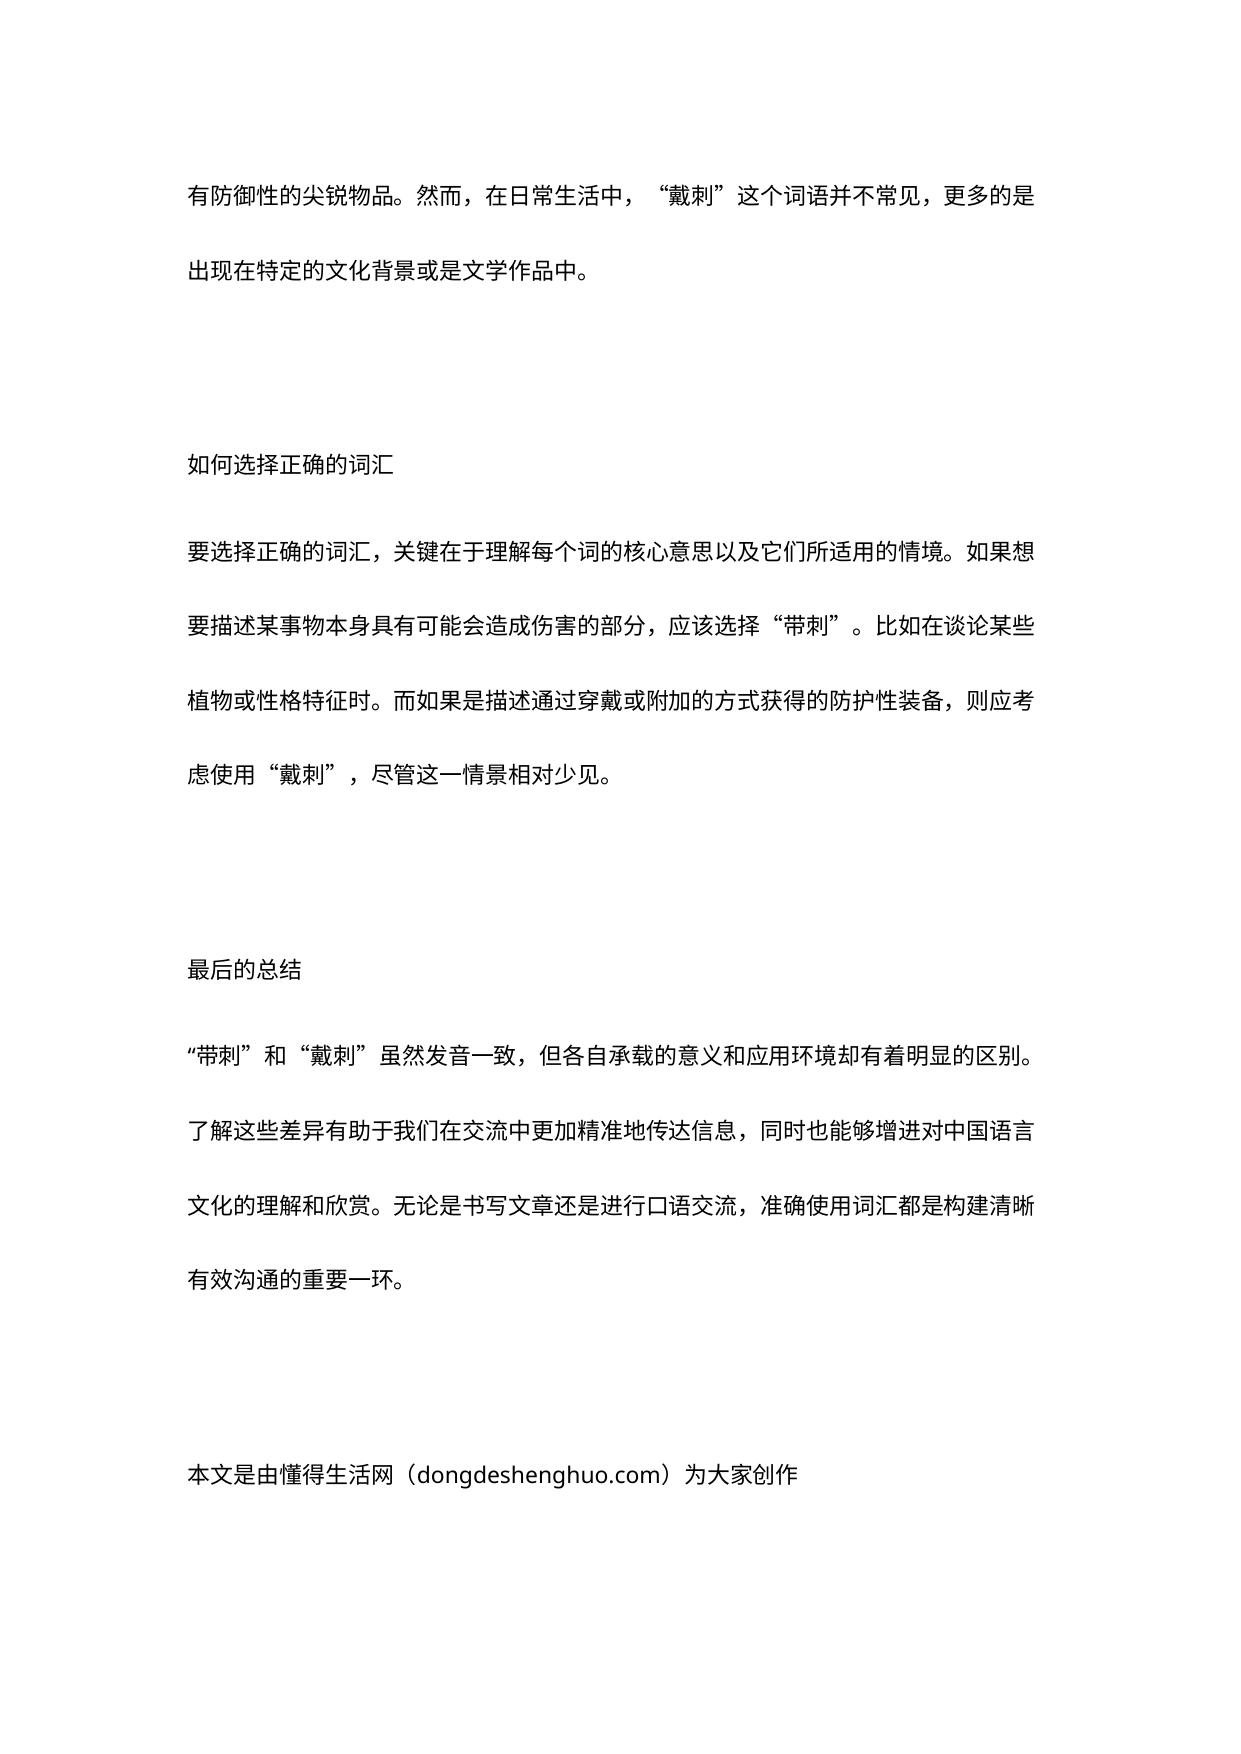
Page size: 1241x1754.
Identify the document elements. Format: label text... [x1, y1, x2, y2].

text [187, 162, 1053, 302]
text 如何选择正确的词汇 [187, 431, 1053, 496]
text 最后的总结 [187, 936, 1053, 1001]
text “带刺”和“戴刺”虽然发音一致，但各自承载的意义和应用环境却有着明显的区别。了解这些差异有助于我们在交流中更加精准地传达信息，同时也能够增进对中国语言文化的理解和欣赏。无论是书写文章还是进行口语交流，准确使用词汇都是构建清晰有效沟通的重要一环。 [187, 1022, 1053, 1311]
text 本文是由懂得生活网（dongdeshenghuo.com）为大家创作 [187, 1441, 1053, 1506]
text 要选择正确的词汇，关键在于理解每个词的核心意思以及它们所适用的情境。如果想要描述某事物本身具有可能会造成伤害的部分，应该选择“带刺”。比如在谈论某些植物或性格特征时。而如果是描述通过穿戴或附加的方式获得的防护性装备，则应考虑使用“戴刺”，尽管这一情景相对少见。 [187, 517, 1053, 807]
